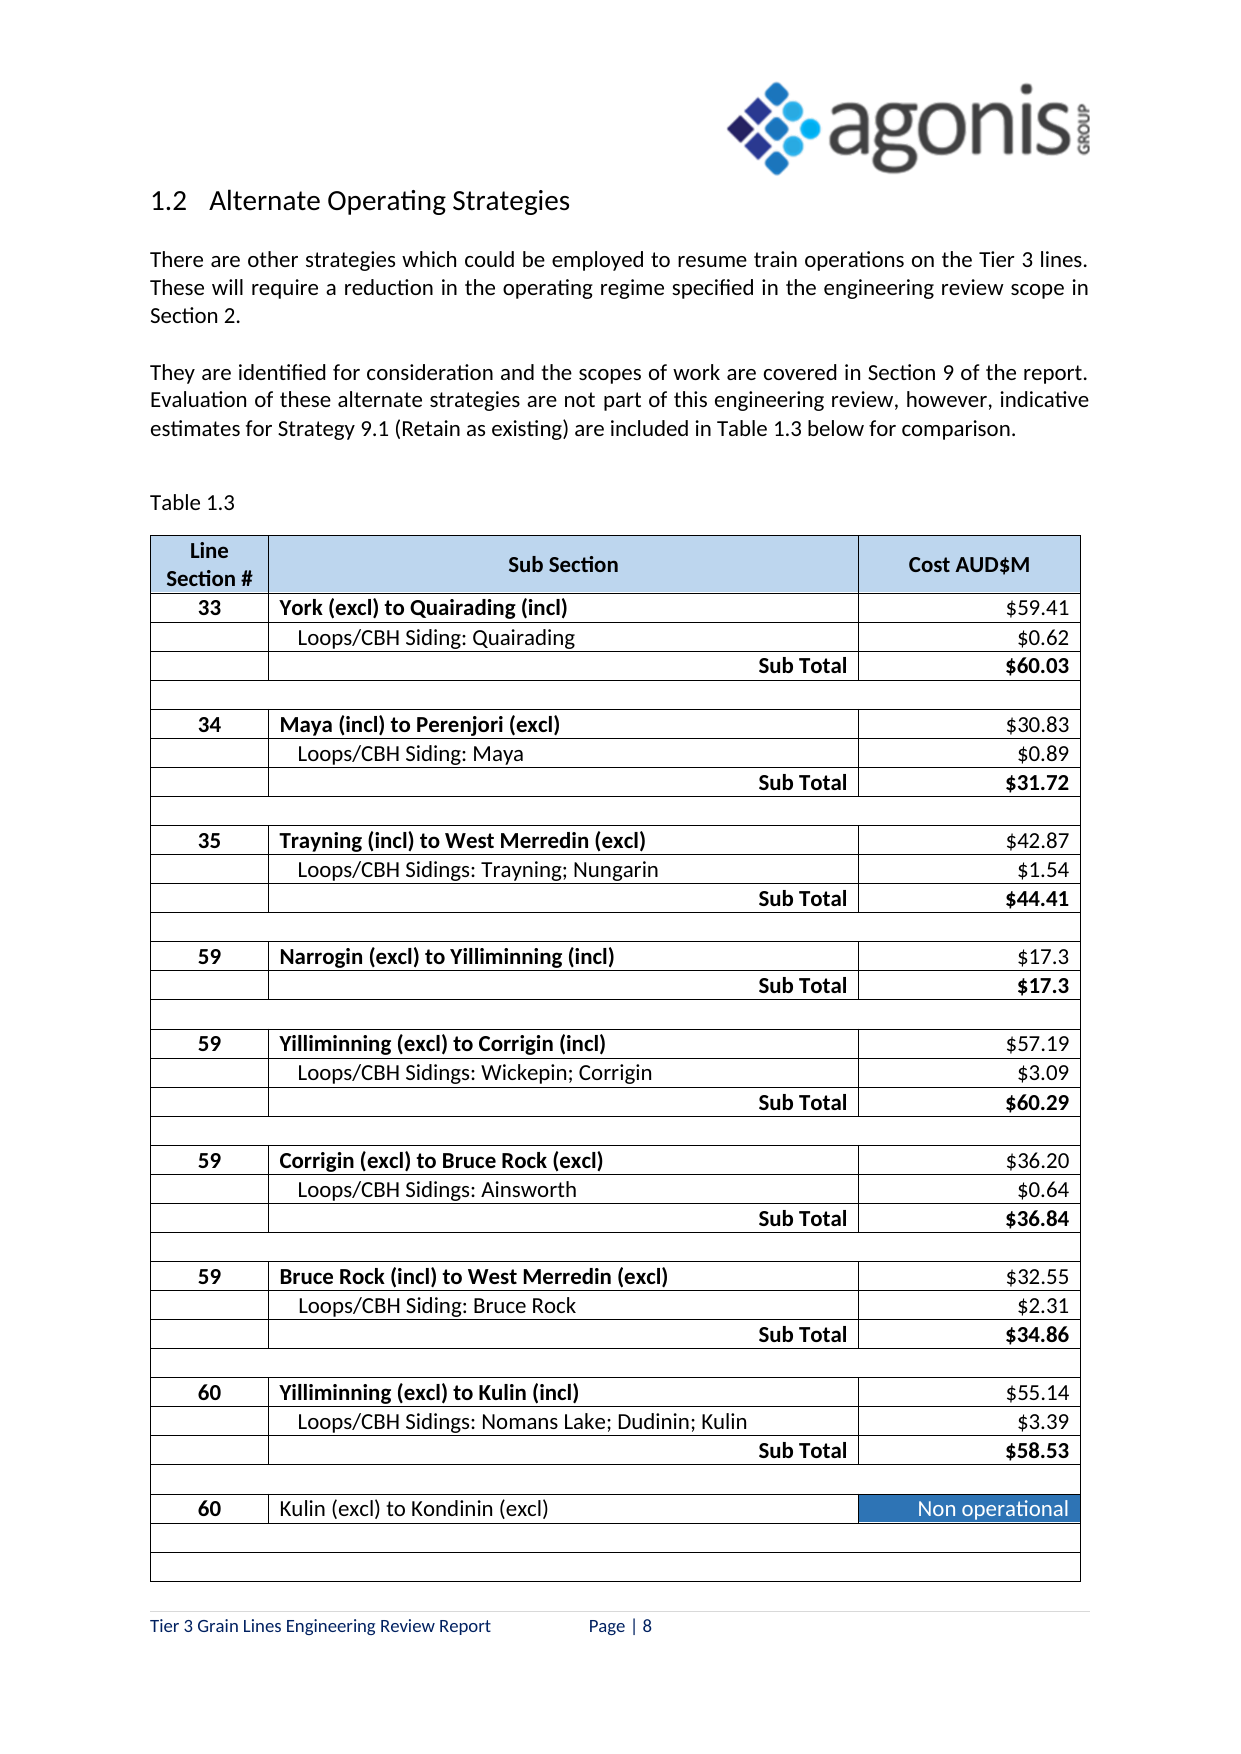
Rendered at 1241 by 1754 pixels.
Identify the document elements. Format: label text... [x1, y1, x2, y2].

table_cell 60 [151, 1495, 268, 1522]
table_cell [151, 1553, 1080, 1581]
text Table 1.3 [150, 488, 1090, 517]
table_cell [151, 768, 268, 796]
table_cell $32.55 [859, 1262, 1080, 1290]
table_cell [151, 652, 268, 680]
table_cell 59 [151, 1262, 268, 1290]
table_cell $44.41 [859, 884, 1080, 912]
table_cell 59 [151, 1030, 268, 1057]
table_cell [151, 1320, 268, 1348]
table_cell [151, 1175, 268, 1203]
table_cell Yilliminning (excl) to Corrigin (incl) [269, 1030, 858, 1057]
table_cell $30.83 [859, 710, 1080, 738]
table_cell [151, 1291, 268, 1319]
table_cell [151, 623, 268, 651]
table_cell Yilliminning (excl) to Kulin (incl) [269, 1378, 858, 1406]
table_cell 34 [151, 710, 268, 738]
table_cell $3.39 [859, 1407, 1080, 1435]
table_cell Sub Total [269, 652, 858, 680]
table_cell 33 [151, 594, 268, 622]
table_cell [151, 1407, 268, 1435]
table_cell Sub Total [269, 1436, 858, 1464]
table_cell $60.29 [859, 1088, 1080, 1116]
table_cell Loops/CBH Siding: Quairading [269, 623, 858, 651]
table_cell Narrogin (excl) to Yilliminning (incl) [269, 942, 858, 970]
table_cell [151, 1233, 1080, 1261]
table_cell [151, 884, 268, 912]
table_cell [151, 1059, 268, 1087]
table_cell York (excl) to Quairading (incl) [269, 594, 858, 622]
table_cell $60.03 [859, 652, 1080, 680]
table_cell [151, 1524, 1080, 1552]
table_cell $34.86 [859, 1320, 1080, 1348]
text 1.2 Alternate Operating Strategies [150, 182, 1090, 217]
table_cell [151, 855, 268, 883]
table_header Line Section # [151, 536, 268, 592]
table_cell Loops/CBH Siding: Bruce Rock [269, 1291, 858, 1319]
table_cell $2.31 [859, 1291, 1080, 1319]
table_cell Bruce Rock (incl) to West Merredin (excl) [269, 1262, 858, 1290]
table_cell [151, 1204, 268, 1232]
table_cell Sub Total [269, 768, 858, 796]
table_cell $36.20 [859, 1146, 1080, 1174]
table_cell $55.14 [859, 1378, 1080, 1406]
table_cell Sub Total [269, 1204, 858, 1232]
table_cell $59.41 [859, 594, 1080, 622]
table_cell [151, 1465, 1080, 1493]
table_cell Loops/CBH Sidings: Ainsworth [269, 1175, 858, 1203]
table_cell Sub Total [269, 1320, 858, 1348]
table_cell $17.3 [859, 971, 1080, 999]
table_cell [151, 913, 1080, 941]
table_cell $31.72 [859, 768, 1080, 796]
table_cell $0.89 [859, 739, 1080, 767]
table_cell Sub Total [269, 1088, 858, 1116]
table_cell 59 [151, 942, 268, 970]
text There are other strategies which could be employed to resume train operations on the Tier 3 lines. These will require a reduction in the operating regime specified in the engineering review scope in Section 2. [150, 246, 1090, 329]
table_cell $3.09 [859, 1059, 1080, 1087]
table_cell $0.62 [859, 623, 1080, 651]
table_cell Loops/CBH Siding: Maya [269, 739, 858, 767]
table_cell $17.3 [859, 942, 1080, 970]
table_cell [151, 1088, 268, 1116]
table_cell Kulin (excl) to Kondinin (excl) [269, 1495, 858, 1522]
table_cell Maya (incl) to Perenjori (excl) [269, 710, 858, 738]
table_cell Sub Total [269, 971, 858, 999]
picture [726, 73, 1091, 182]
table_cell [151, 1349, 1080, 1377]
table_cell [151, 1000, 1080, 1028]
table_cell Loops/CBH Sidings: Trayning; Nungarin [269, 855, 858, 883]
table_cell 59 [151, 1146, 268, 1174]
table_cell $42.87 [859, 826, 1080, 854]
table_cell Loops/CBH Sidings: Nomans Lake; Dudinin; Kulin [269, 1407, 858, 1435]
table_cell Loops/CBH Sidings: Wickepin; Corrigin [269, 1059, 858, 1087]
table_cell 35 [151, 826, 268, 854]
table_cell Corrigin (excl) to Bruce Rock (excl) [269, 1146, 858, 1174]
table_cell [151, 739, 268, 767]
table_cell $1.54 [859, 855, 1080, 883]
table_cell $36.84 [859, 1204, 1080, 1232]
table_cell [151, 1436, 268, 1464]
table_header Sub Section [269, 536, 858, 592]
table_cell $58.53 [859, 1436, 1080, 1464]
table_cell [151, 681, 1080, 709]
table_cell Non operational [859, 1495, 1080, 1522]
table_header Cost AUD$M [859, 536, 1080, 592]
table_cell $57.19 [859, 1030, 1080, 1057]
table_cell $0.64 [859, 1175, 1080, 1203]
table_cell [151, 797, 1080, 825]
table_cell [151, 971, 268, 999]
table_cell Sub Total [269, 884, 858, 912]
table_cell [151, 1117, 1080, 1145]
table_cell Trayning (incl) to West Merredin (excl) [269, 826, 858, 854]
text They are identified for consideration and the scopes of work are covered in Section 9 of the report. Evaluation of these alternate strategies are not part of this engineering review, however, indicative estimates for Strategy 9.1 (Retain as existing) are included in Table 1.3 below for comparison. [150, 358, 1090, 442]
table_cell 60 [151, 1378, 268, 1406]
